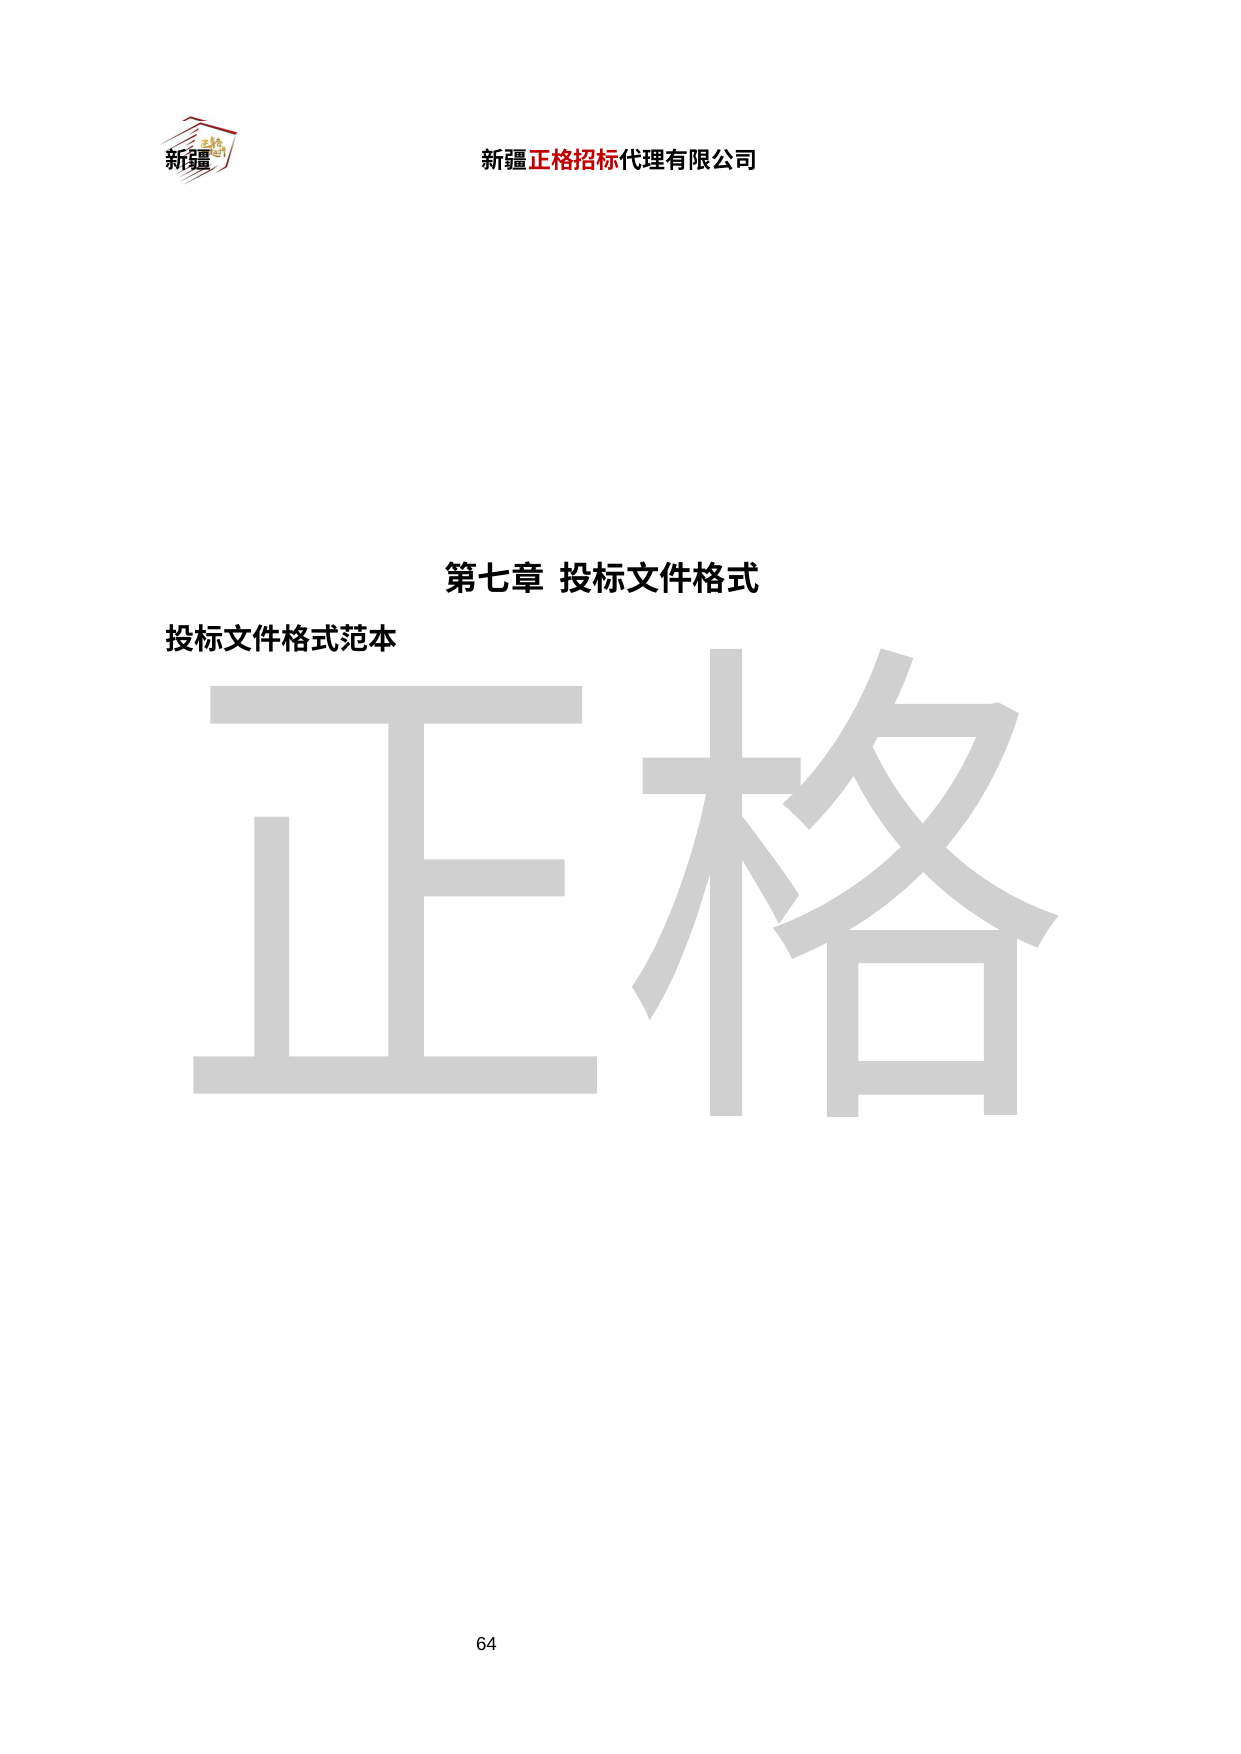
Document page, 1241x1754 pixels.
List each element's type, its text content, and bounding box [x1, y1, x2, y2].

picture [136, 115, 249, 186]
list 第七章 投标文件格式 [444, 554, 1087, 600]
text 投标文件格式范本 [165, 621, 1087, 657]
